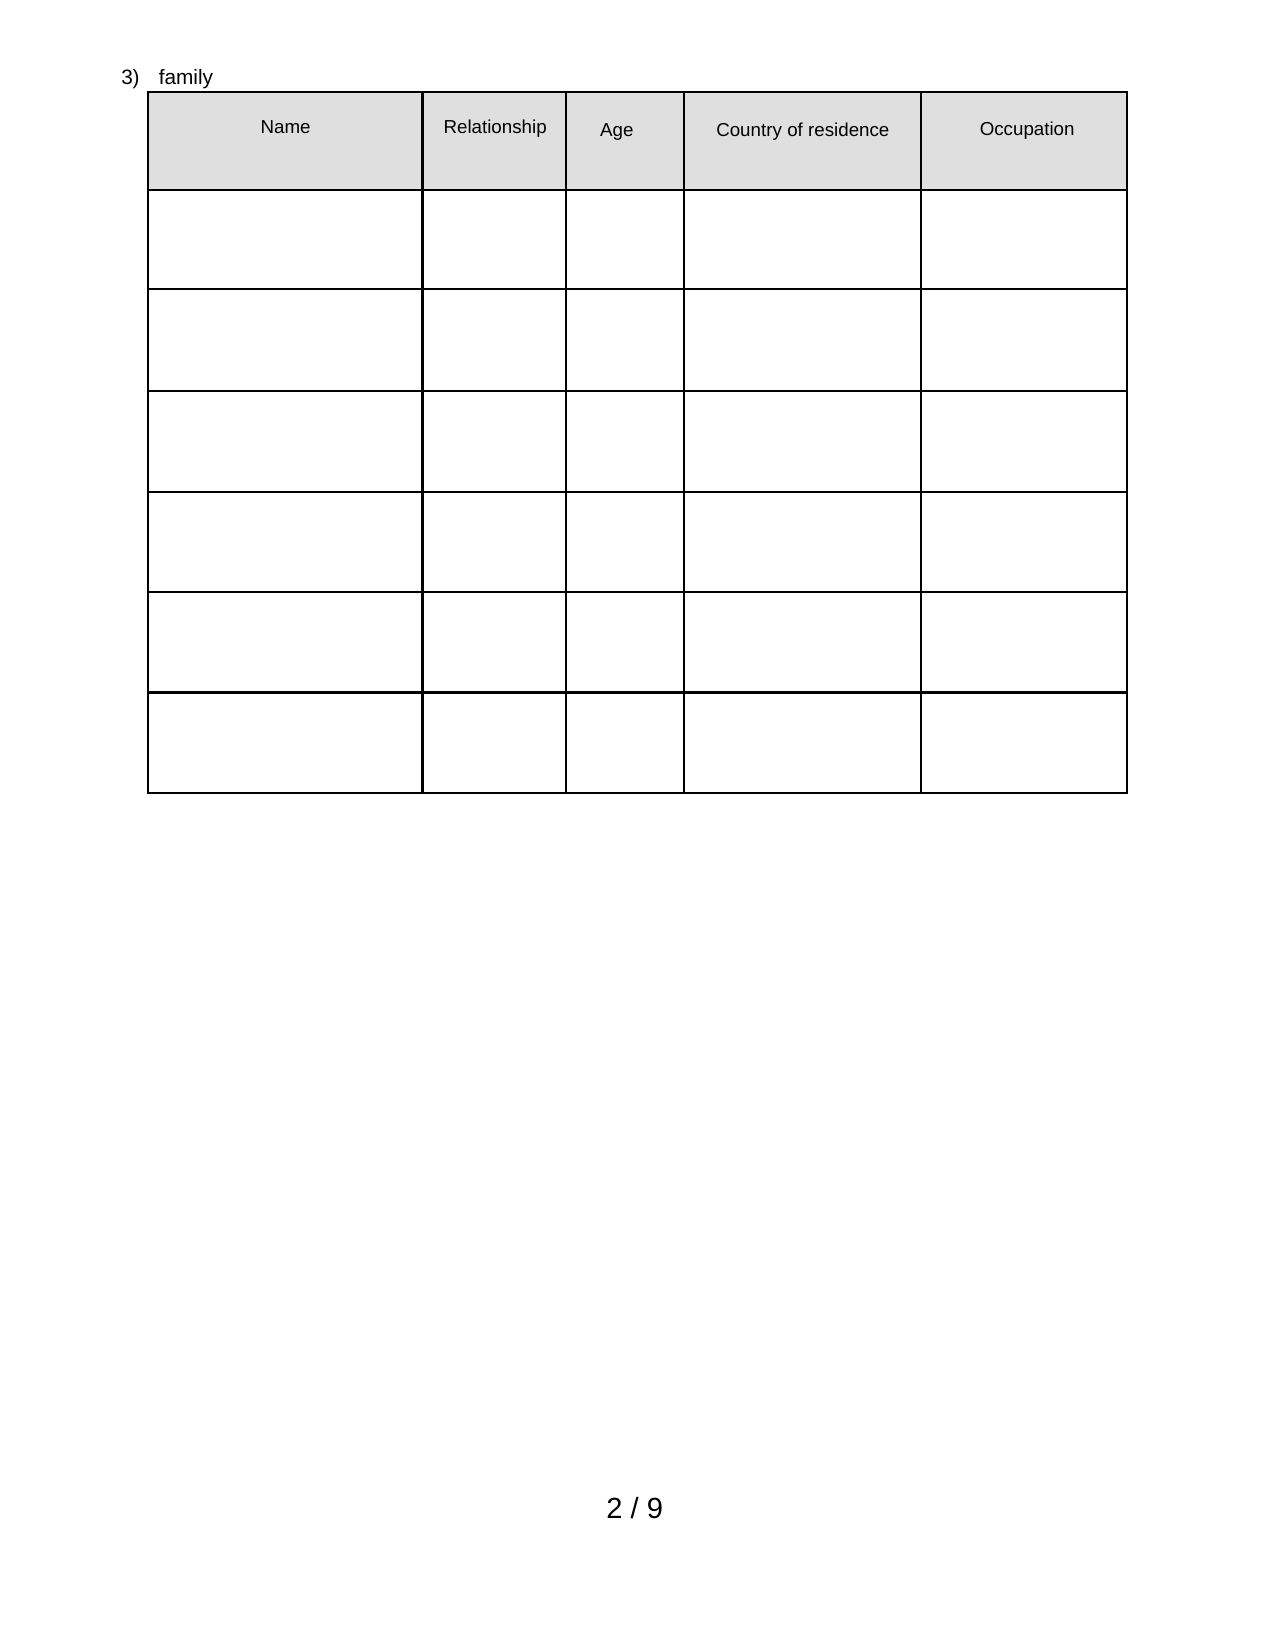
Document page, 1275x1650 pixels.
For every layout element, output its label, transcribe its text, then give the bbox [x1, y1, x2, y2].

table_cell [567, 392, 683, 491]
table_cell [922, 191, 1126, 288]
table_cell [149, 694, 421, 792]
table_cell [567, 191, 683, 288]
table_header Name [149, 93, 421, 189]
table_cell [922, 493, 1126, 591]
table_cell [424, 593, 565, 691]
list family [121, 65, 1158, 89]
table_cell [567, 593, 683, 691]
table_cell [685, 290, 920, 390]
table_header Country of residence [685, 93, 920, 189]
table_cell [922, 694, 1126, 792]
table_cell [424, 392, 565, 491]
table_cell [424, 493, 565, 591]
table_cell [685, 493, 920, 591]
table_header Relationship [424, 93, 565, 189]
table_cell [922, 290, 1126, 390]
table_cell [567, 694, 683, 792]
table_cell [149, 493, 421, 591]
table_cell [149, 593, 421, 691]
table_cell [922, 392, 1126, 491]
table_cell [149, 392, 421, 491]
table_cell [685, 593, 920, 691]
table_header Occupation [922, 93, 1126, 189]
table_cell [567, 290, 683, 390]
table_cell [149, 290, 421, 390]
table_cell [424, 191, 565, 288]
table_cell [567, 493, 683, 591]
table_cell [424, 290, 565, 390]
table_cell [922, 593, 1126, 691]
table_header Age [567, 93, 683, 189]
table_cell [149, 191, 421, 288]
table_cell [685, 191, 920, 288]
table_cell [685, 694, 920, 792]
table_cell [424, 694, 565, 792]
table_cell [685, 392, 920, 491]
